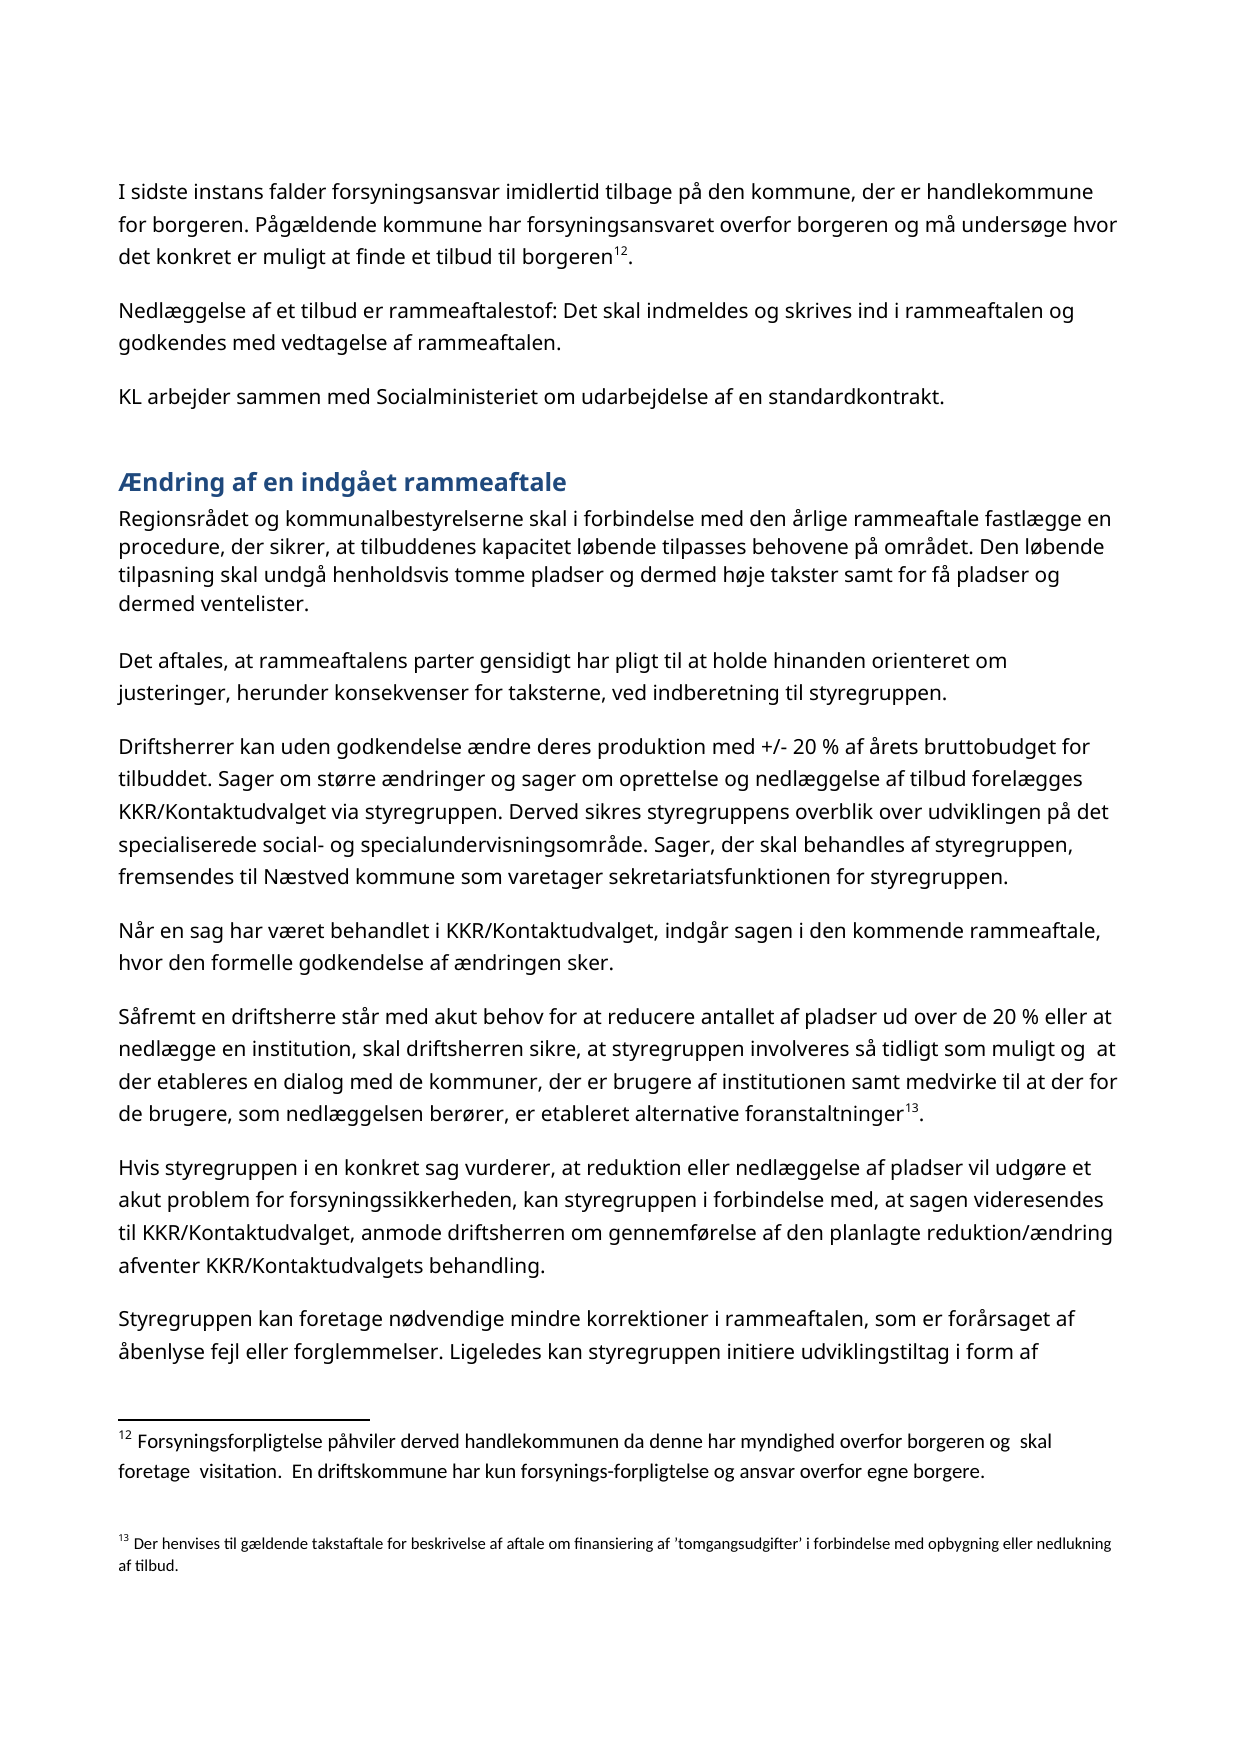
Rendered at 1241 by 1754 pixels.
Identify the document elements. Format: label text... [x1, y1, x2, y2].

subtitle Ændring af en indgået rammeaftale [118, 464, 1122, 498]
text Regionsrådet og kommunalbestyrelserne skal i forbindelse med den årlige rammeaftale fastlægge en procedure, der sikrer, at tilbuddenes kapacitet løbende tilpasses behovene på området. Den løbende tilpasning skal undgå henholdsvis tomme pladser og dermed høje takster samt for få pladser og dermed ventelister. [118, 504, 1122, 617]
text Driftsherrer kan uden godkendelse ændre deres produktion med +/- 20 % af årets bruttobudget for tilbuddet. Sager om større ændringer og sager om oprettelse og nedlæggelse af tilbud forelægges KKR/Kontaktudvalget via styregruppen. Derved sikres styregruppens overblik over udviklingen på det specialiserede social- og specialundervisningsområde. Sager, der skal behandles af styregruppen, fremsendes til Næstved kommune som varetager sekretariatsfunktionen for styregruppen. [118, 732, 1122, 891]
text Nedlæggelse af et tilbud er rammeaftalestof: Det skal indmeldes og skrives ind i rammeaftalen og godkendes med vedtagelse af rammeaftalen. [118, 296, 1122, 357]
text KL arbejder sammen med Socialministeriet om udarbejdelse af en standardkontrakt. [118, 382, 1122, 410]
text Når en sag har været behandlet i KKR/Kontaktudvalget, indgår sagen i den kommende rammeaftale, hvor den formelle godkendelse af ændringen sker. [118, 916, 1122, 977]
text Hvis styregruppen i en konkret sag vurderer, at reduktion eller nedlæggelse af pladser vil udgøre et akut problem for forsyningssikkerheden, kan styregruppen i forbindelse med, at sagen videresendes til KKR/Kontaktudvalget, anmode driftsherren om gennemførelse af den planlagte reduktion/ændring afventer KKR/Kontaktudvalgets behandling. [118, 1153, 1122, 1279]
text I sidste instans falder forsyningsansvar imidlertid tilbage på den kommune, der er handlekommune for borgeren. Pågældende kommune har forsyningsansvaret overfor borgeren og må undersøge hvor det konkret er muligt at finde et tilbud til borgeren. [118, 177, 1122, 271]
text Det aftales, at rammeaftalens parter gensidigt har pligt til at holde hinanden orienteret om justeringer, herunder konsekvenser for taksterne, ved indberetning til styregruppen. [118, 646, 1122, 707]
text Såfremt en driftsherre står med akut behov for at reducere antallet af pladser ud over de 20 % eller at nedlægge en institution, skal driftsherren sikre, at styregruppen involveres så tidligt som muligt og at der etableres en dialog med de kommuner, der er brugere af institutionen samt medvirke til at der for de brugere, som nedlæggelsen berører, er etableret alternative foranstaltninger. [118, 1002, 1122, 1128]
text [118, 1304, 1122, 1365]
